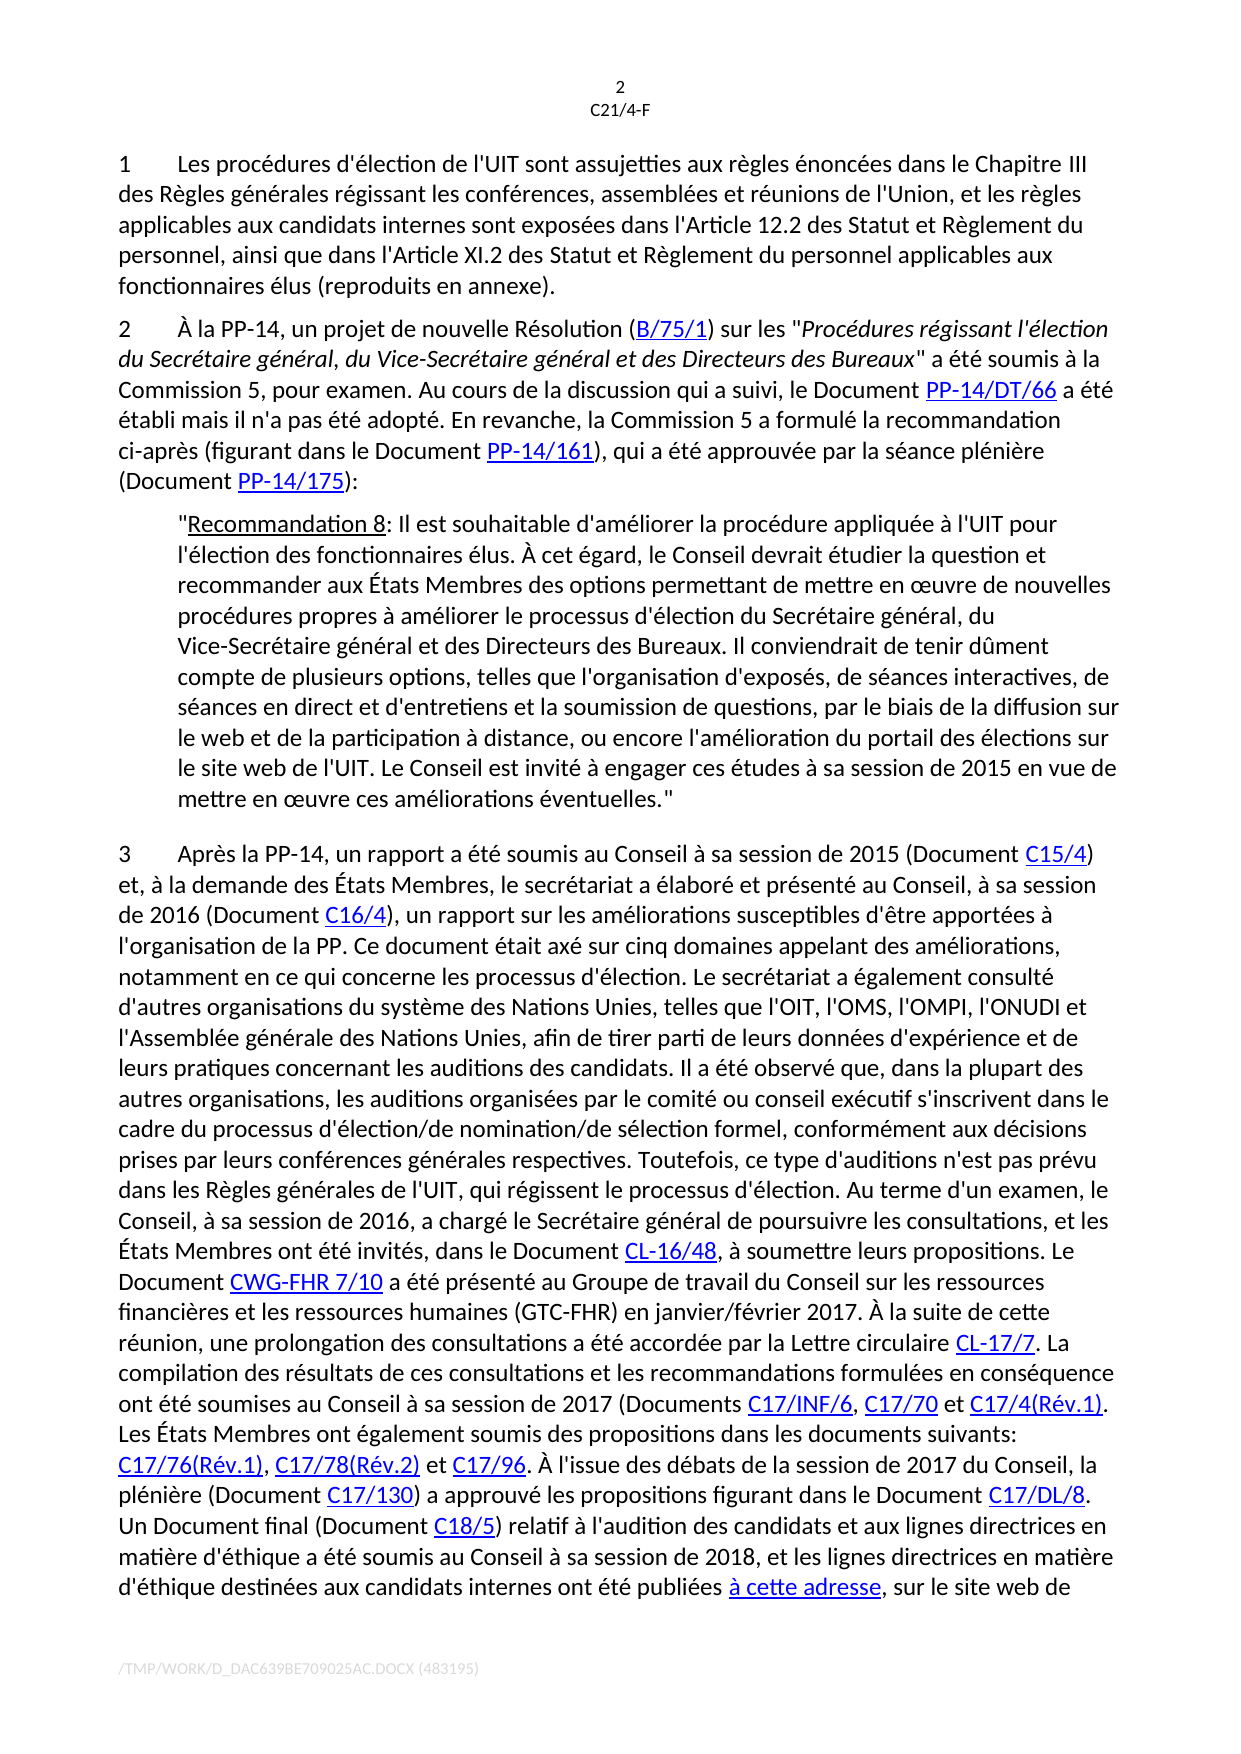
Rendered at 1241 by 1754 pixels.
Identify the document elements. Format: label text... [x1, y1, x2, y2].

text 2 À la PP-14, un projet de nouvelle Résolution (B/75/1) sur les "Procédures régissant l'élection du Secrétaire général, du Vice-Secrétaire général et des Directeurs des Bureaux" a été soumis à la Commission 5, pour examen. Au cours de la discussion qui a suivi, le Document PP-14/DT/66 a été établi mais il n'a pas été adopté. En revanche, la Commission 5 a formulé la recommandation ci-après (figurant dans le Document PP-14/161), qui a été approuvée par la séance plénière (Document PP-14/175): [118, 313, 1122, 496]
text 1 Les procédures d'élection de l'UIT sont assujetties aux règles énoncées dans le Chapitre III des Règles générales régissant les conférences, assemblées et réunions de l'Union, et les règles applicables aux candidats internes sont exposées dans l'Article 12.2 des Statut et Règlement du personnel, ainsi que dans l'Article XI.2 des Statut et Règlement du personnel applicables aux fonctionnaires élus (reproduits en annexe). [118, 148, 1122, 300]
text "Recommandation 8: Il est souhaitable d'améliorer la procédure appliquée à l'UIT pour l'élection des fonctionnaires élus. À cet égard, le Conseil devrait étudier la question et recommander aux États Membres des options permettant de mettre en œuvre de nouvelles procédures propres à améliorer le processus d'élection du Secrétaire général, du Vice-Secrétaire général et des Directeurs des Bureaux. Il conviendrait de tenir dûment compte de plusieurs options, telles que l'organisation d'exposés, de séances interactives, de séances en direct et d'entretiens et la soumission de questions, par le biais de la diffusion sur le web et de la participation à distance, ou encore l'amélioration du portail des élections sur le site web de l'UIT. Le Conseil est invité à engager ces études à sa session de 2015 en vue de mettre en œuvre ces améliorations éventuelles." [177, 508, 1122, 814]
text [118, 839, 1122, 1602]
